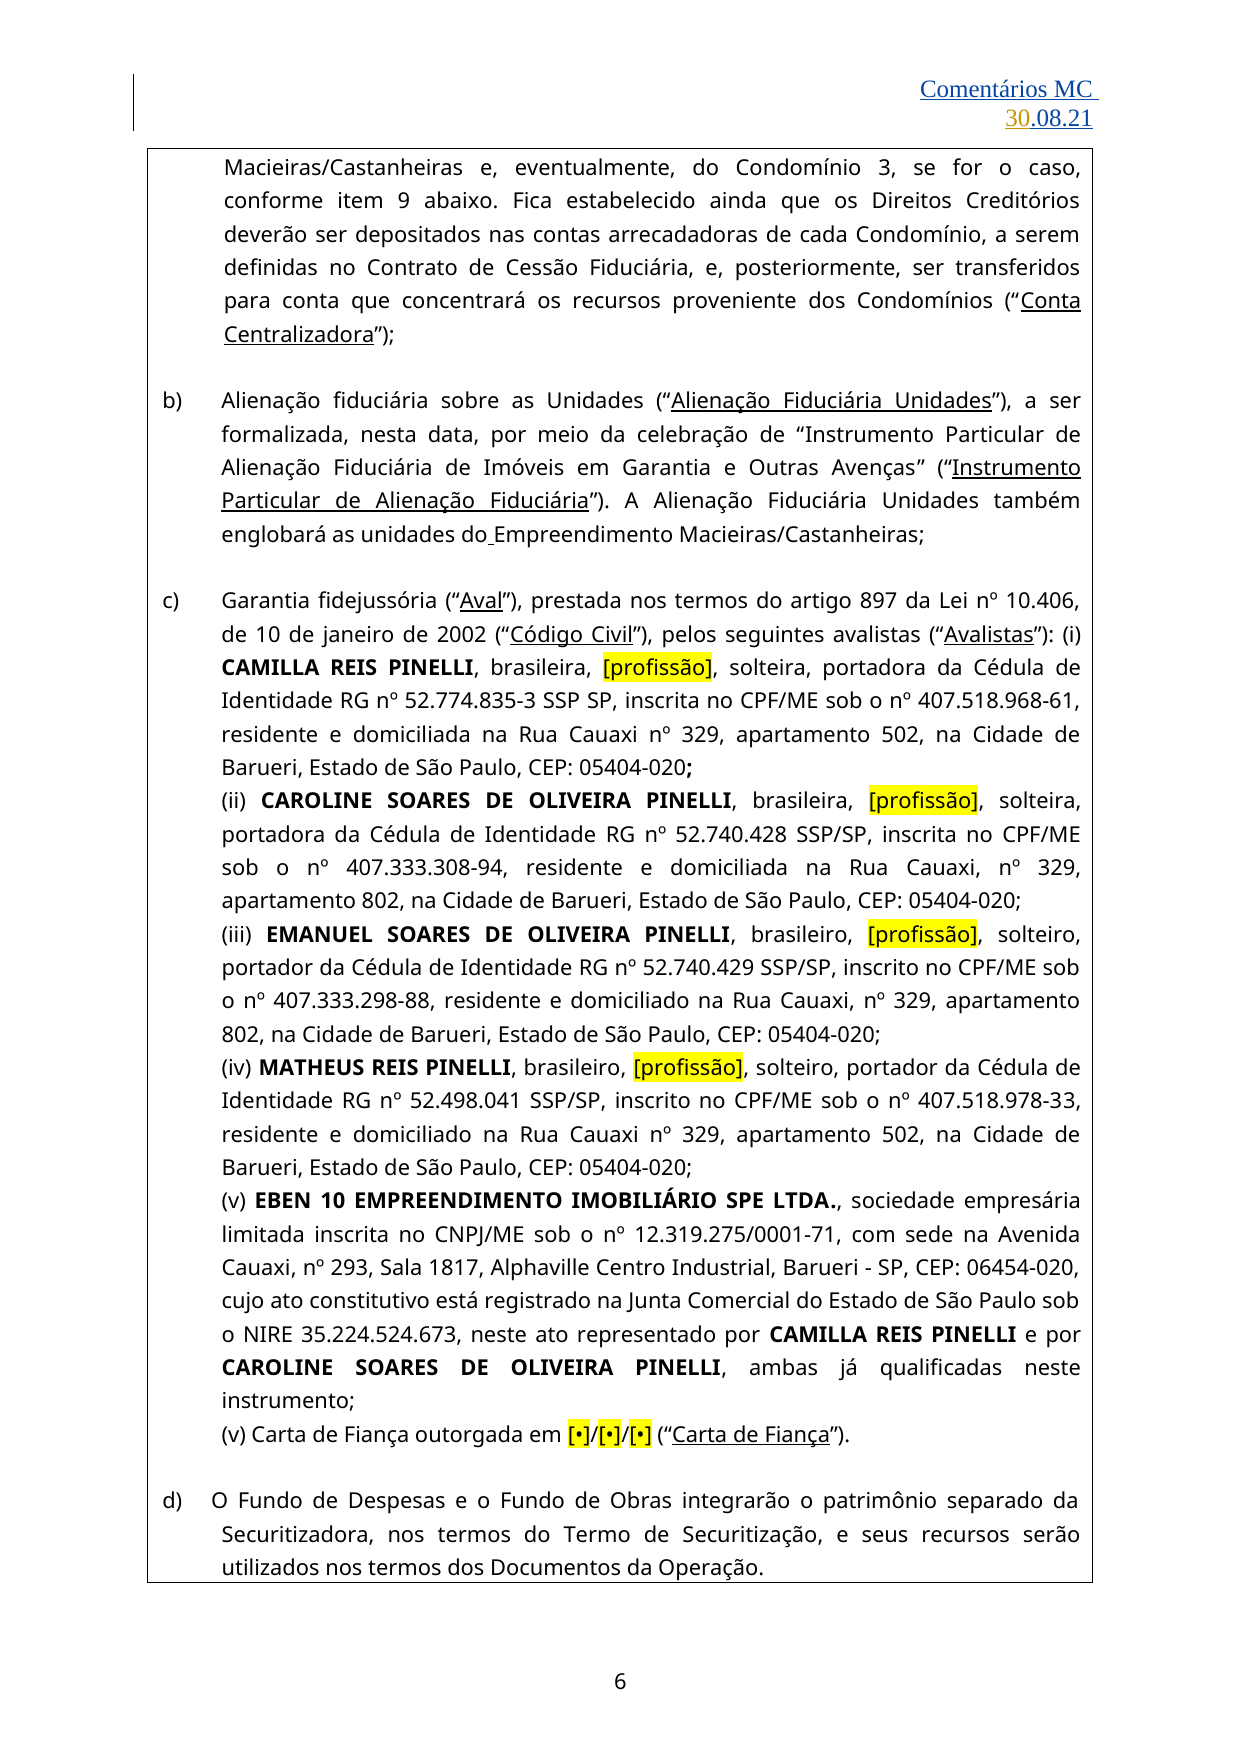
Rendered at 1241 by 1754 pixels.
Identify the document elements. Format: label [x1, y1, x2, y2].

table_cell [148, 149, 1092, 1582]
